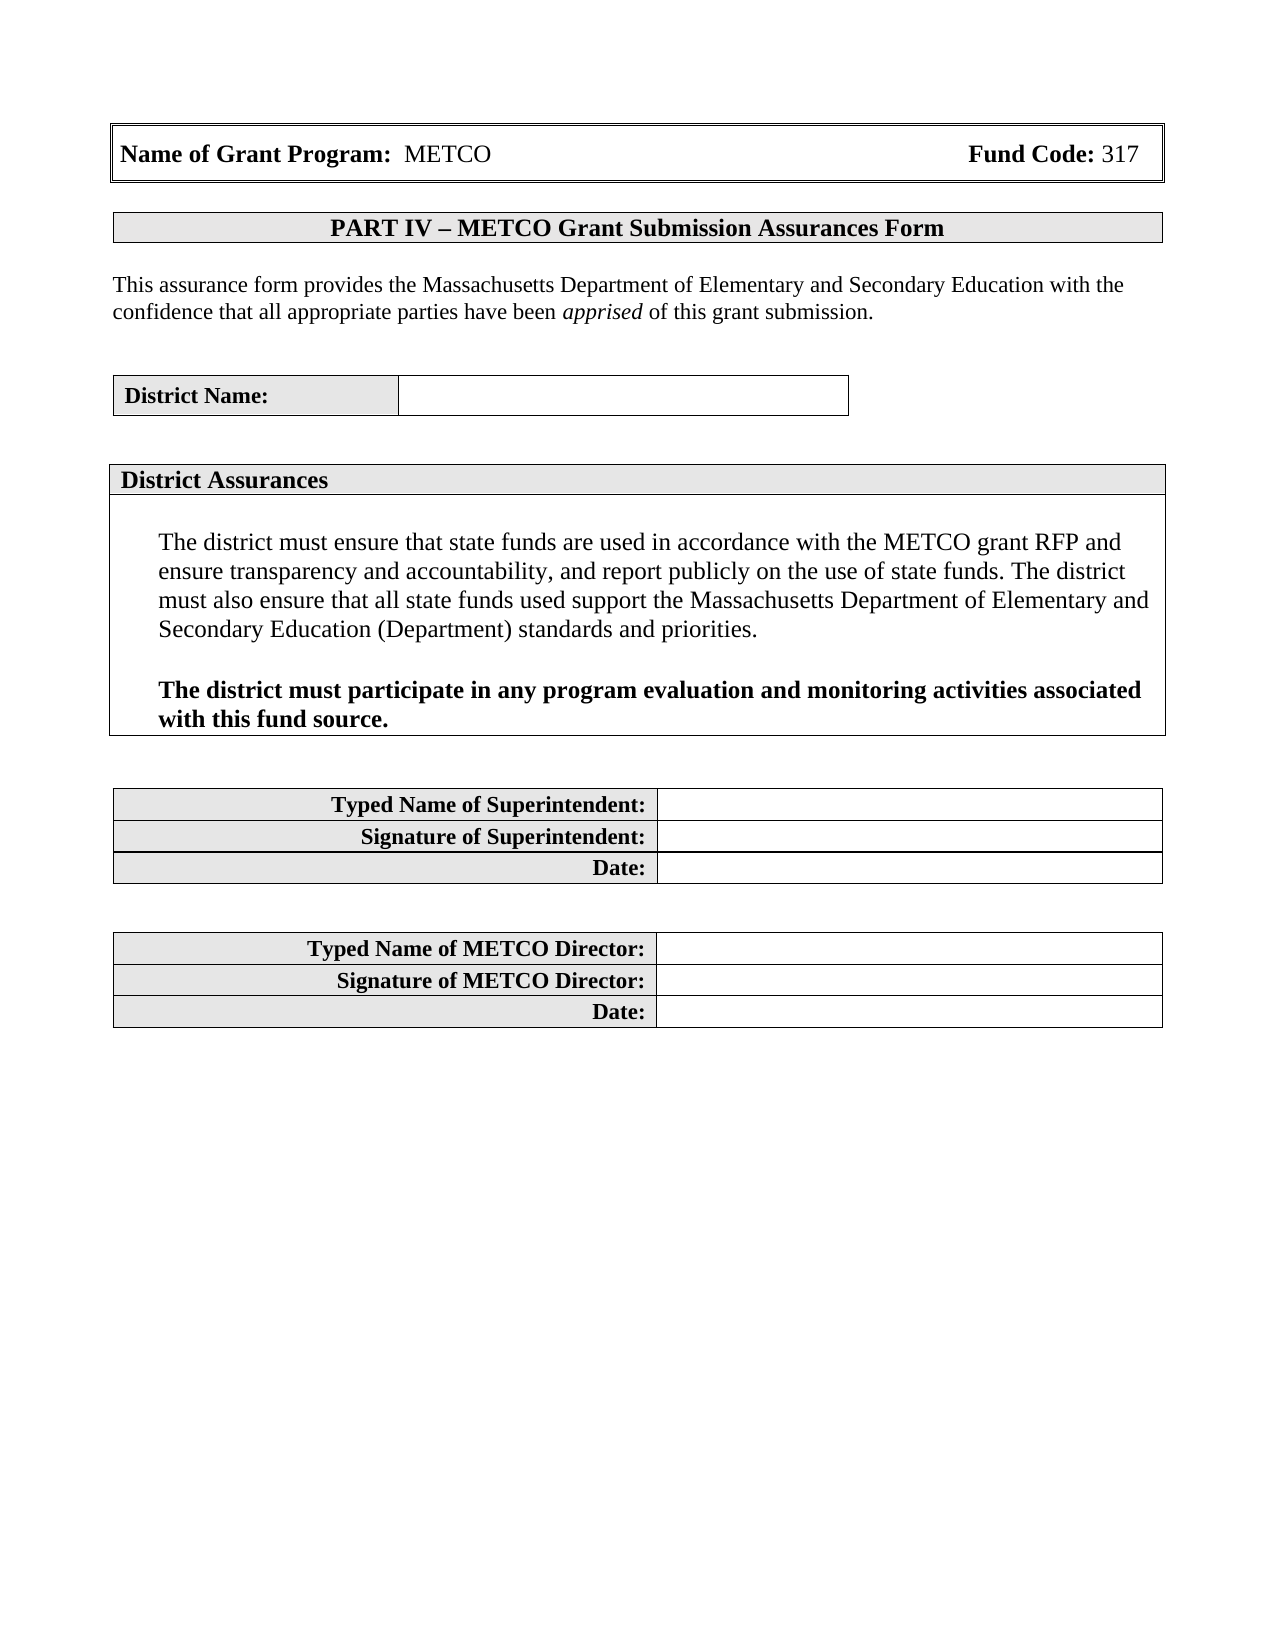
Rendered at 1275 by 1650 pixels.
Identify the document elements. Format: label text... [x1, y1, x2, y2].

table_header Name of Grant Program: METCO [113, 126, 937, 180]
table_cell The district must ensure that state funds are used in accordance with the METCO grant RFP and ensure transparency and accountability, and report publicly on the use of state funds. The district must also ensure that all state funds used support the Massachusetts Department of Elementary and Secondary Education (Department) standards and priorities. The district must participate in any program evaluation and monitoring activities associated with this fund source. [110, 495, 1165, 735]
table_header [399, 376, 848, 414]
table_cell Date: [114, 853, 657, 883]
table_cell Date: [114, 996, 656, 1027]
table_header Fund Code: 317 [938, 126, 1162, 180]
table_cell [657, 996, 1162, 1027]
table_header District Assurances [110, 465, 1165, 493]
table_header PART IV – METCO Grant Submission Assurances Form [114, 213, 1162, 242]
title This assurance form provides the Massachusetts Department of Elementary and Secondary Education with the confidence that all appropriate parties have been apprised of this grant submission. [112, 271, 1162, 324]
table_cell Signature of METCO Director: [114, 965, 656, 995]
table_header District Name: [114, 376, 398, 414]
table_header [657, 933, 1162, 964]
table_cell [658, 853, 1162, 883]
table_cell [658, 821, 1162, 851]
table_cell [657, 965, 1162, 995]
table_header [658, 789, 1162, 820]
table_header Typed Name of Superintendent: [114, 789, 657, 820]
table_cell Signature of Superintendent: [114, 821, 657, 851]
table_header Typed Name of METCO Director: [114, 933, 656, 964]
